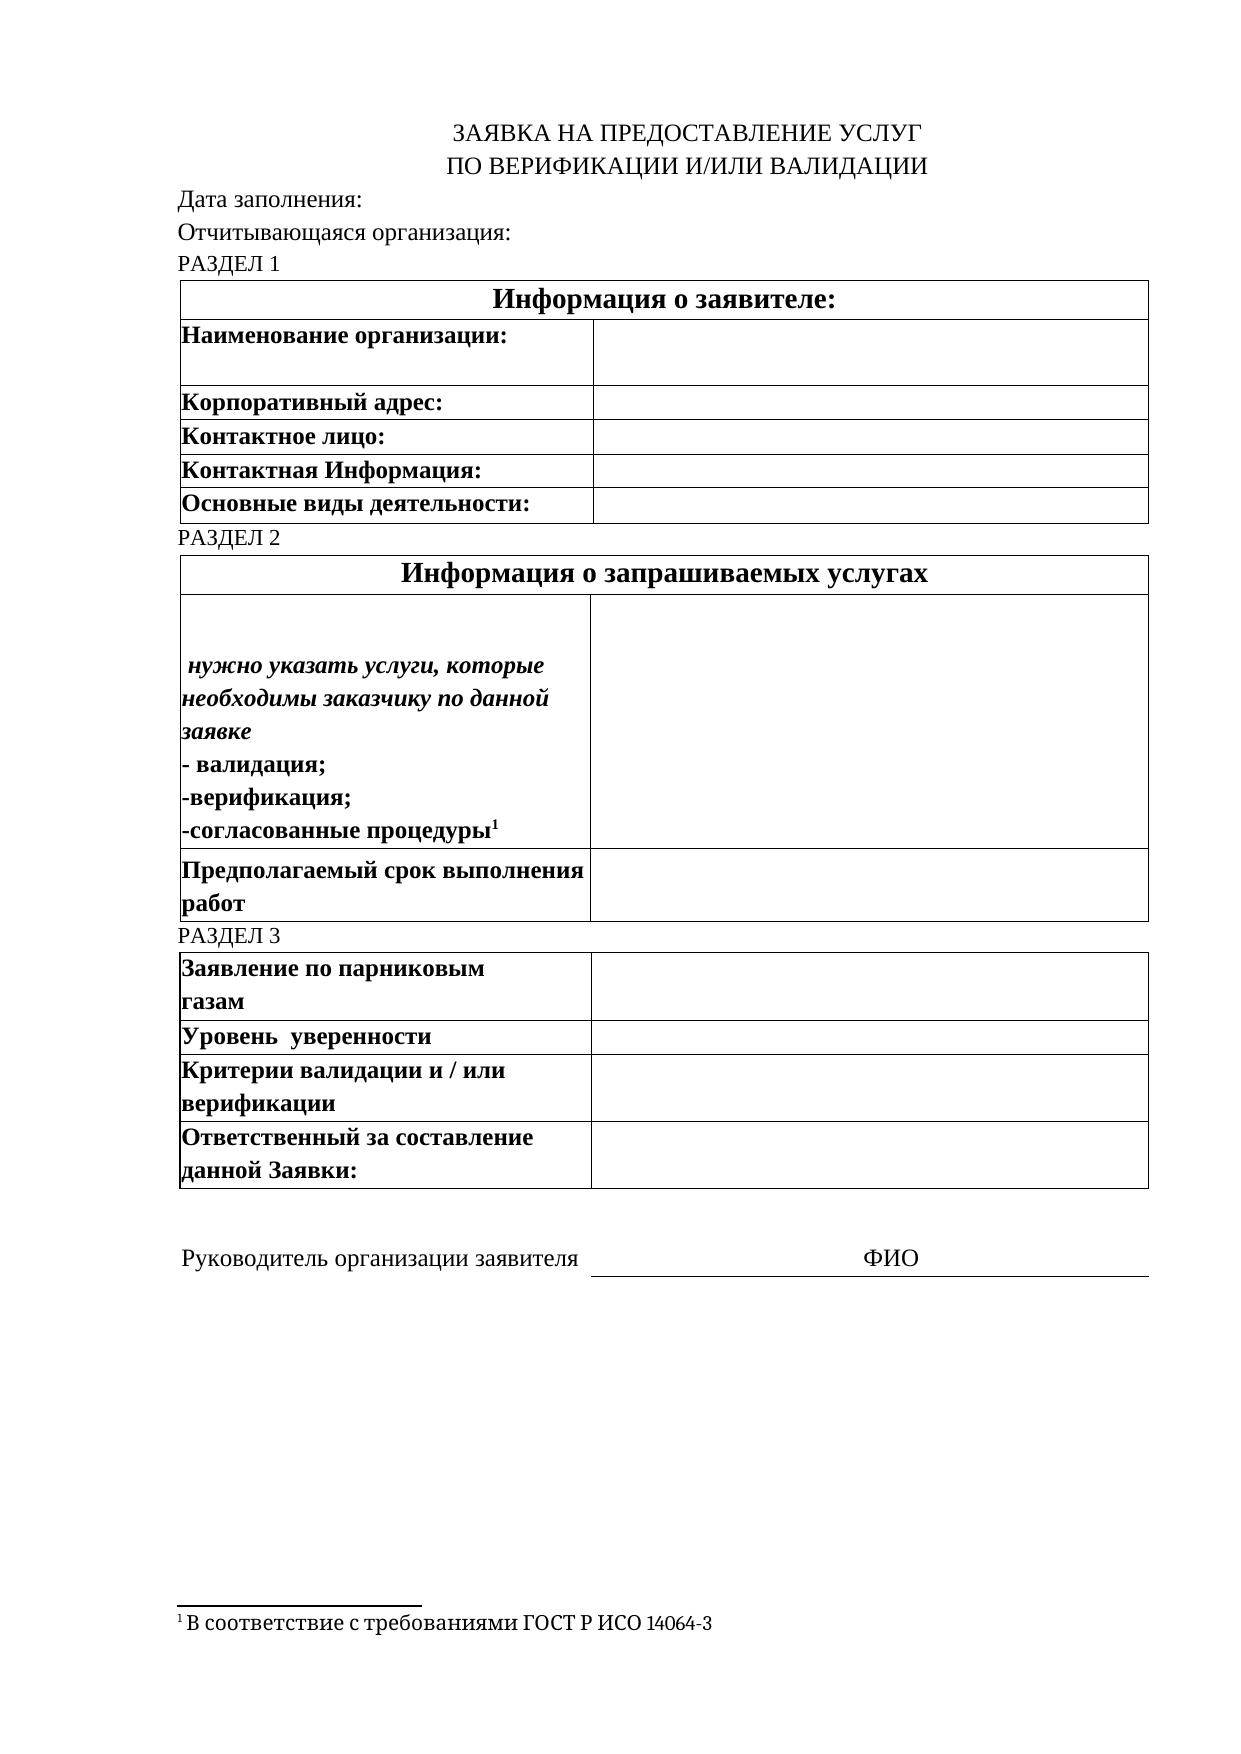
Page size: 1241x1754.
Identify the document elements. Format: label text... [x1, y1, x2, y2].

table_cell ФИО [591, 1189, 1149, 1276]
table_header Информация о заявителе: [181, 281, 1148, 319]
table_cell [591, 595, 1148, 848]
table_cell Ответственный за составление данной Заявки: [181, 1122, 591, 1187]
table_cell Уровень уверенности [181, 1021, 591, 1054]
table_cell Критерии валидации и / или верификации [181, 1055, 591, 1121]
text ЗАЯВКА НА ПРЕДОСТАВЛЕНИЕ УСЛУГ ПО ВЕРИФИКАЦИИ И/ИЛИ ВАЛИДАЦИИ [223, 118, 1152, 180]
table_cell [591, 849, 1148, 921]
table_cell [594, 455, 1148, 487]
table_cell Корпоративный адрес: [181, 386, 593, 419]
table_cell Предполагаемый срок выполнения работ [181, 849, 590, 921]
table_cell [594, 386, 1148, 419]
table_cell [594, 488, 1148, 523]
table_cell нужно указать услуги, которые необходимы заказчику по данной заявке - валидация; -верификация; -согласованные процедуры [181, 595, 590, 848]
table_header [592, 953, 1148, 1020]
table_cell Контактная Информация: [181, 455, 593, 487]
text РАЗДЕЛ 2 [177, 524, 1152, 551]
text Дата заполнения: [177, 184, 1152, 213]
table_cell Наименование организации: [181, 320, 593, 385]
table_cell Контактное лицо: [181, 420, 593, 453]
table_cell [592, 1122, 1148, 1187]
table_cell [594, 420, 1148, 453]
table_cell [594, 320, 1148, 385]
table_cell [592, 1021, 1148, 1054]
text РАЗДЕЛ 1 [177, 250, 1152, 277]
table_cell Руководитель организации заявителя [180, 1189, 591, 1276]
table_cell [592, 1055, 1148, 1121]
table_header Информация о запрашиваемых услугах [181, 556, 1148, 593]
table_cell Основные виды деятельности: [181, 488, 593, 523]
table_header Заявление по парниковым газам [181, 953, 591, 1020]
text РАЗДЕЛ 3 [177, 922, 1152, 948]
text Отчитывающаяся организация: [177, 217, 1152, 246]
